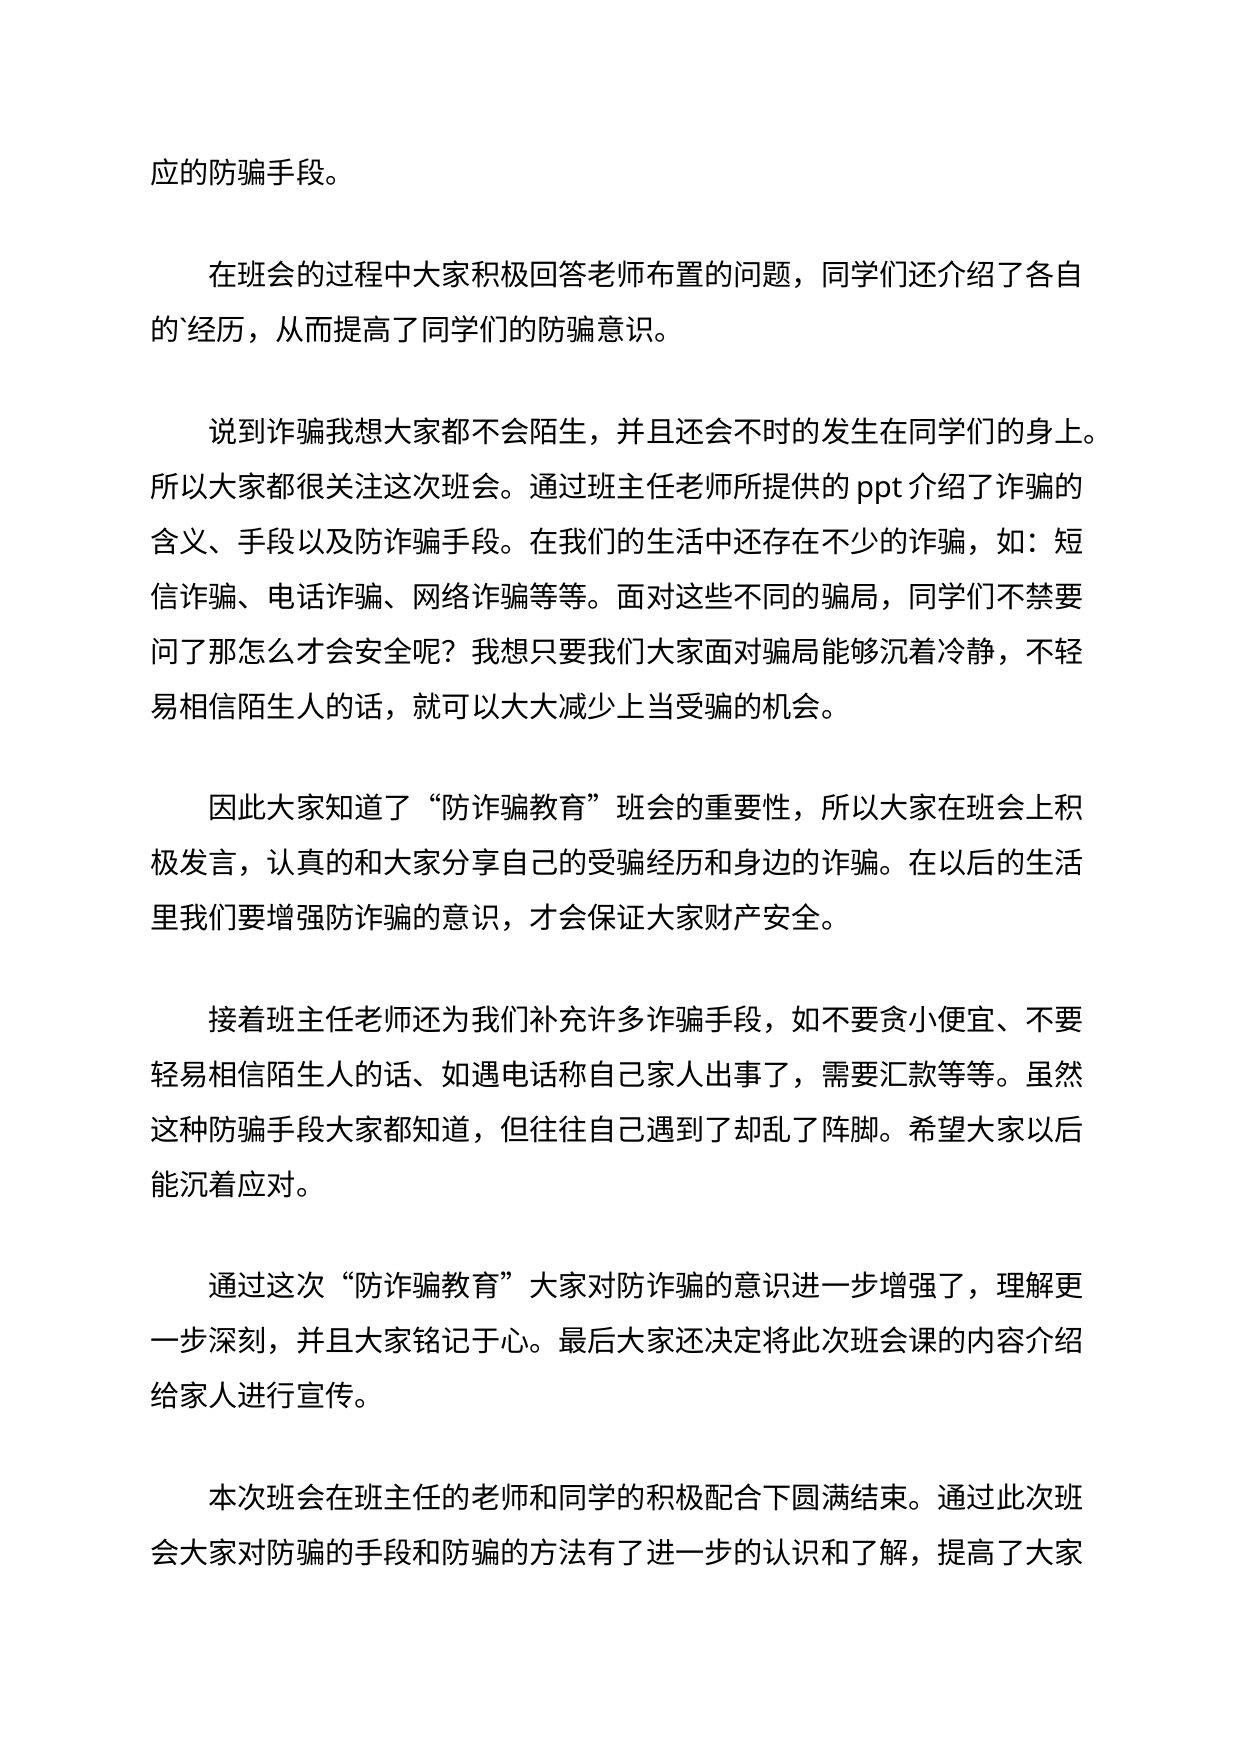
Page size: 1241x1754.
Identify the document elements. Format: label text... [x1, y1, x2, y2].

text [150, 1474, 1090, 1572]
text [150, 150, 1090, 192]
text 接着班主任老师还为我们补充许多诈骗手段，如不要贪小便宜、不要轻易相信陌生人的话、如遇电话称自己家人出事了，需要汇款等等。虽然这种防骗手段大家都知道，但往往自己遇到了却乱了阵脚。希望大家以后能沉着应对。 [150, 997, 1090, 1203]
text 说到诈骗我想大家都不会陌生，并且还会不时的发生在同学们的身上。所以大家都很关注这次班会。通过班主任老师所提供的ppt介绍了诈骗的含义、手段以及防诈骗手段。在我们的生活中还存在不少的诈骗，如：短信诈骗、电话诈骗、网络诈骗等等。面对这些不同的骗局，同学们不禁要问了那怎么才会安全呢？我想只要我们大家面对骗局能够沉着冷静，不轻易相信陌生人的话，就可以大大减少上当受骗的机会。 [150, 409, 1090, 726]
text 因此大家知道了“防诈骗教育”班会的重要性，所以大家在班会上积极发言，认真的和大家分享自己的受骗经历和身边的诈骗。在以后的生活里我们要增强防诈骗的意识，才会保证大家财产安全。 [150, 785, 1090, 937]
text 通过这次“防诈骗教育”大家对防诈骗的意识进一步增强了，理解更一步深刻，并且大家铭记于心。最后大家还决定将此次班会课的内容介绍给家人进行宣传。 [150, 1263, 1090, 1415]
text 在班会的过程中大家积极回答老师布置的问题，同学们还介绍了各自的`经历，从而提高了同学们的防骗意识。 [150, 252, 1090, 349]
